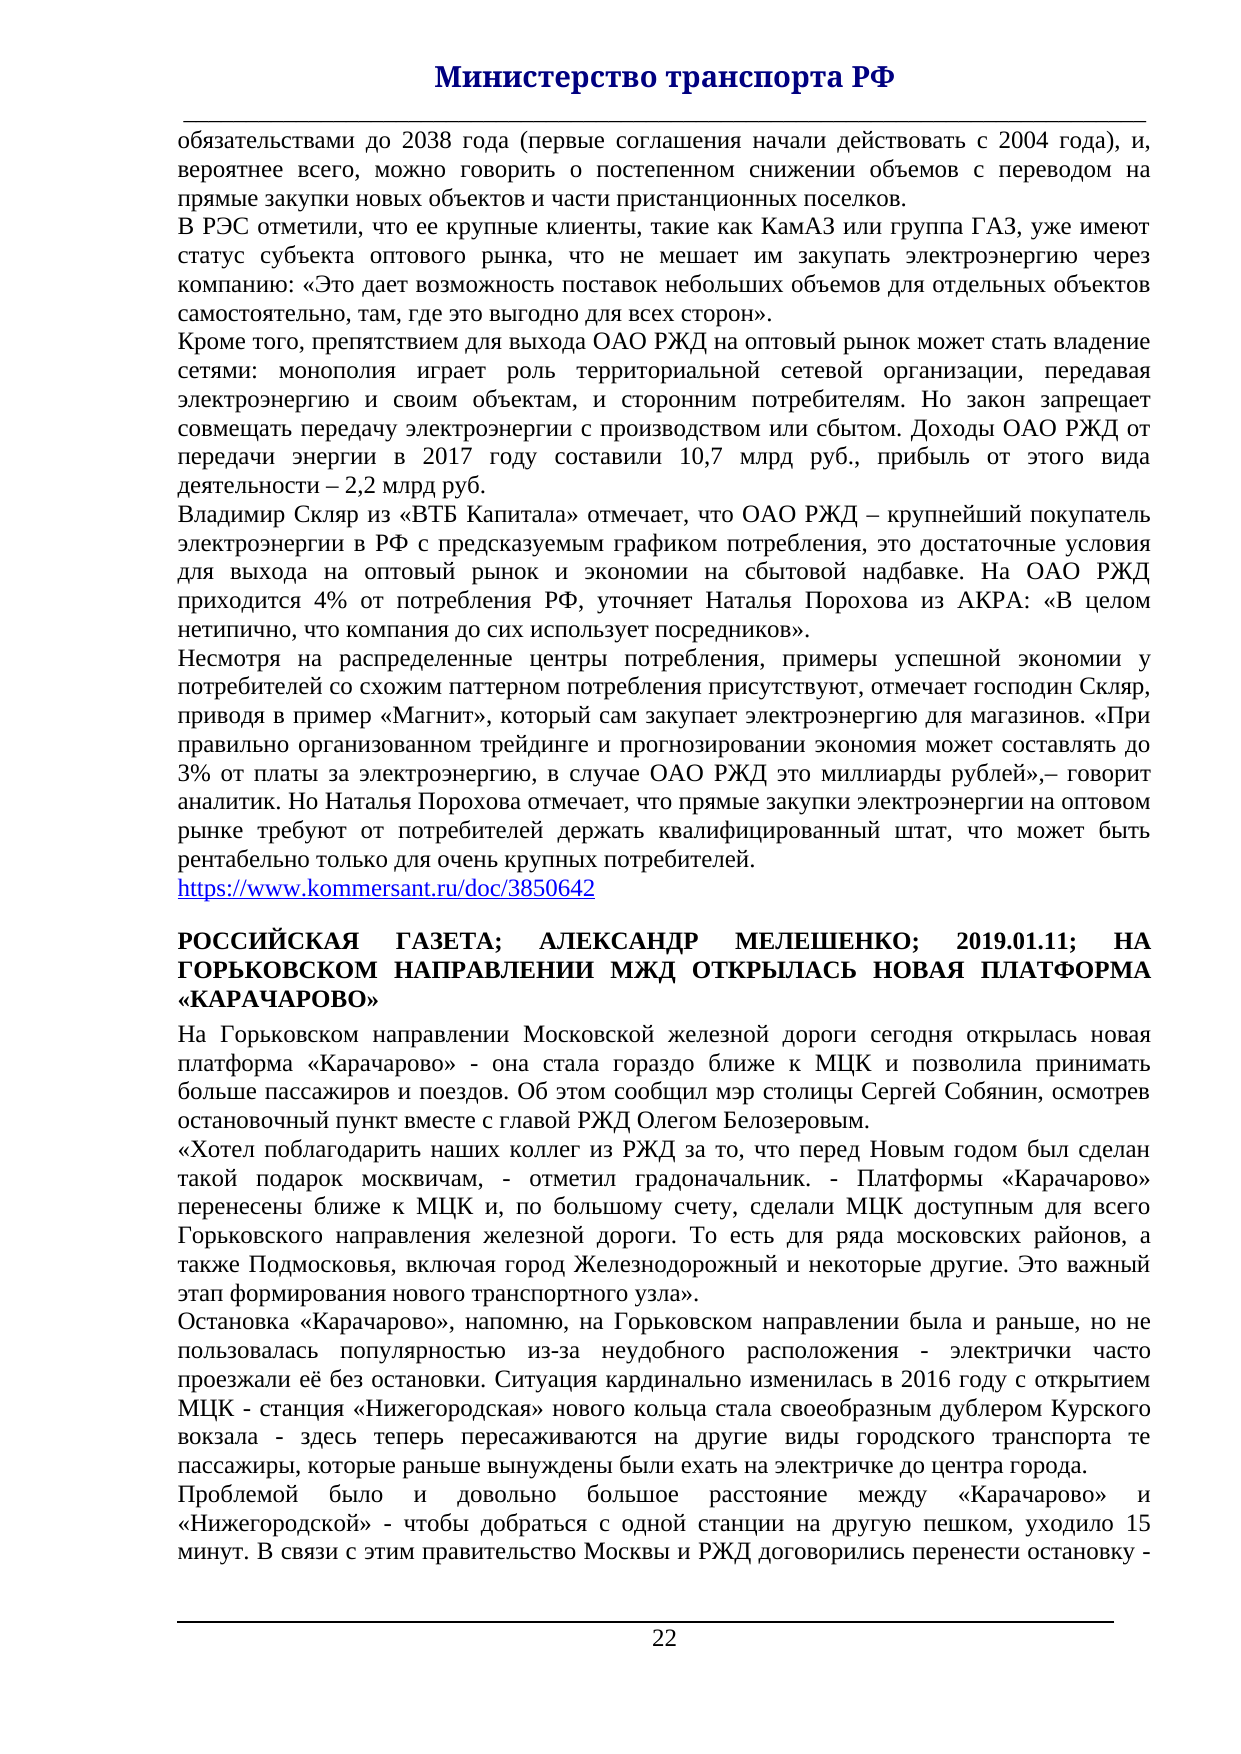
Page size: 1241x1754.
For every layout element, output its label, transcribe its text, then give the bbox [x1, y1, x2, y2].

text На Горьковском направлении Московской железной дороги сегодня открылась новая платформа «Карачарово» - она стала гораздо ближе к МЦК и позволила принимать больше пассажиров и поездов. Об этом сообщил мэр столицы Сергей Собянин, осмотрев остановочный пункт вместе с главой РЖД Олегом Белозеровым. [177, 1019, 1152, 1134]
text Несмотря на распределенные центры потребления, примеры успешной экономии у потребителей со схожим паттерном потребления присутствуют, отмечает господин Скляр, приводя в пример «Магнит», который сам закупает электроэнергию для магазинов. «При правильно организованном трейдинге и прогнозировании экономия может составлять до 3% от платы за электроэнергию, в случае ОАО РЖД это миллиарды рублей»,– говорит аналитик. Но Наталья Порохова отмечает, что прямые закупки электроэнергии на оптовом рынке требуют от потребителей держать квалифицированный штат, что может быть рентабельно только для очень крупных потребителей. [177, 643, 1152, 873]
text В РЭС отметили, что ее крупные клиенты, такие как КамАЗ или группа ГАЗ, уже имеют статус субъекта оптового рынка, что не мешает им закупать электроэнергию через компанию: «Это дает возможность поставок небольших объемов для отдельных объектов самостоятельно, там, где это выгодно для всех сторон». [177, 211, 1152, 326]
text Кроме того, препятствием для выхода ОАО РЖД на оптовый рынок может стать владение сетями: монополия играет роль территориальной сетевой организации, передавая электроэнергию и своим объектам, и сторонним потребителям. Но закон запрещает совмещать передачу электроэнергии с производством или сбытом. Доходы ОАО РЖД от передачи энергии в 2017 году составили 10,7 млрд руб., прибыль от этого вида деятельности – 2,2 млрд руб. [177, 326, 1152, 499]
text «Хотел поблагодарить наших коллег из РЖД за то, что перед Новым годом был сделан такой подарок москвичам, - отметил градоначальник. - Платформы «Карачарово» перенесены ближе к МЦК и, по большому счету, сделали МЦК доступным для всего Горьковского направления железной дороги. То есть для ряда московских районов, а также Подмосковья, включая город Железнодорожный и некоторые другие. Это важный этап формирования нового транспортного узла». [177, 1134, 1152, 1306]
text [177, 1479, 1152, 1565]
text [177, 125, 1152, 211]
subtitle РОССИЙСКАЯ ГАЗЕТА; АЛЕКСАНДР МЕЛЕШЕНКО; 2019.01.11; НА ГОРЬКОВСКОМ НАПРАВЛЕНИИ МЖД ОТКРЫЛАСЬ НОВАЯ ПЛАТФОРМА «КАРАЧАРОВО» [177, 926, 1152, 1013]
text Владимир Скляр из «ВТБ Капитала» отмечает, что ОАО РЖД – крупнейший покупатель электроэнергии в РФ с предсказуемым графиком потребления, это достаточные условия для выхода на оптовый рынок и экономии на сбытовой надбавке. На ОАО РЖД приходится 4% от потребления РФ, уточняет Наталья Порохова из АКРА: «В целом нетипично, что компания до сих использует посредников». [177, 499, 1152, 643]
text Остановка «Карачарово», напомню, на Горьковском направлении была и раньше, но не пользовалась популярностью из-за неудобного расположения - электрички часто проезжали её без остановки. Ситуация кардинально изменилась в 2016 году с открытием МЦК - станция «Нижегородская» нового кольца стала своеобразным дублером Курского вокзала - здесь теперь пересаживаются на другие виды городского транспорта те пассажиры, которые раньше вынуждены были ехать на электричке до центра города. [177, 1306, 1152, 1479]
text https://www.kommersant.ru/doc/3850642 [177, 873, 1152, 901]
